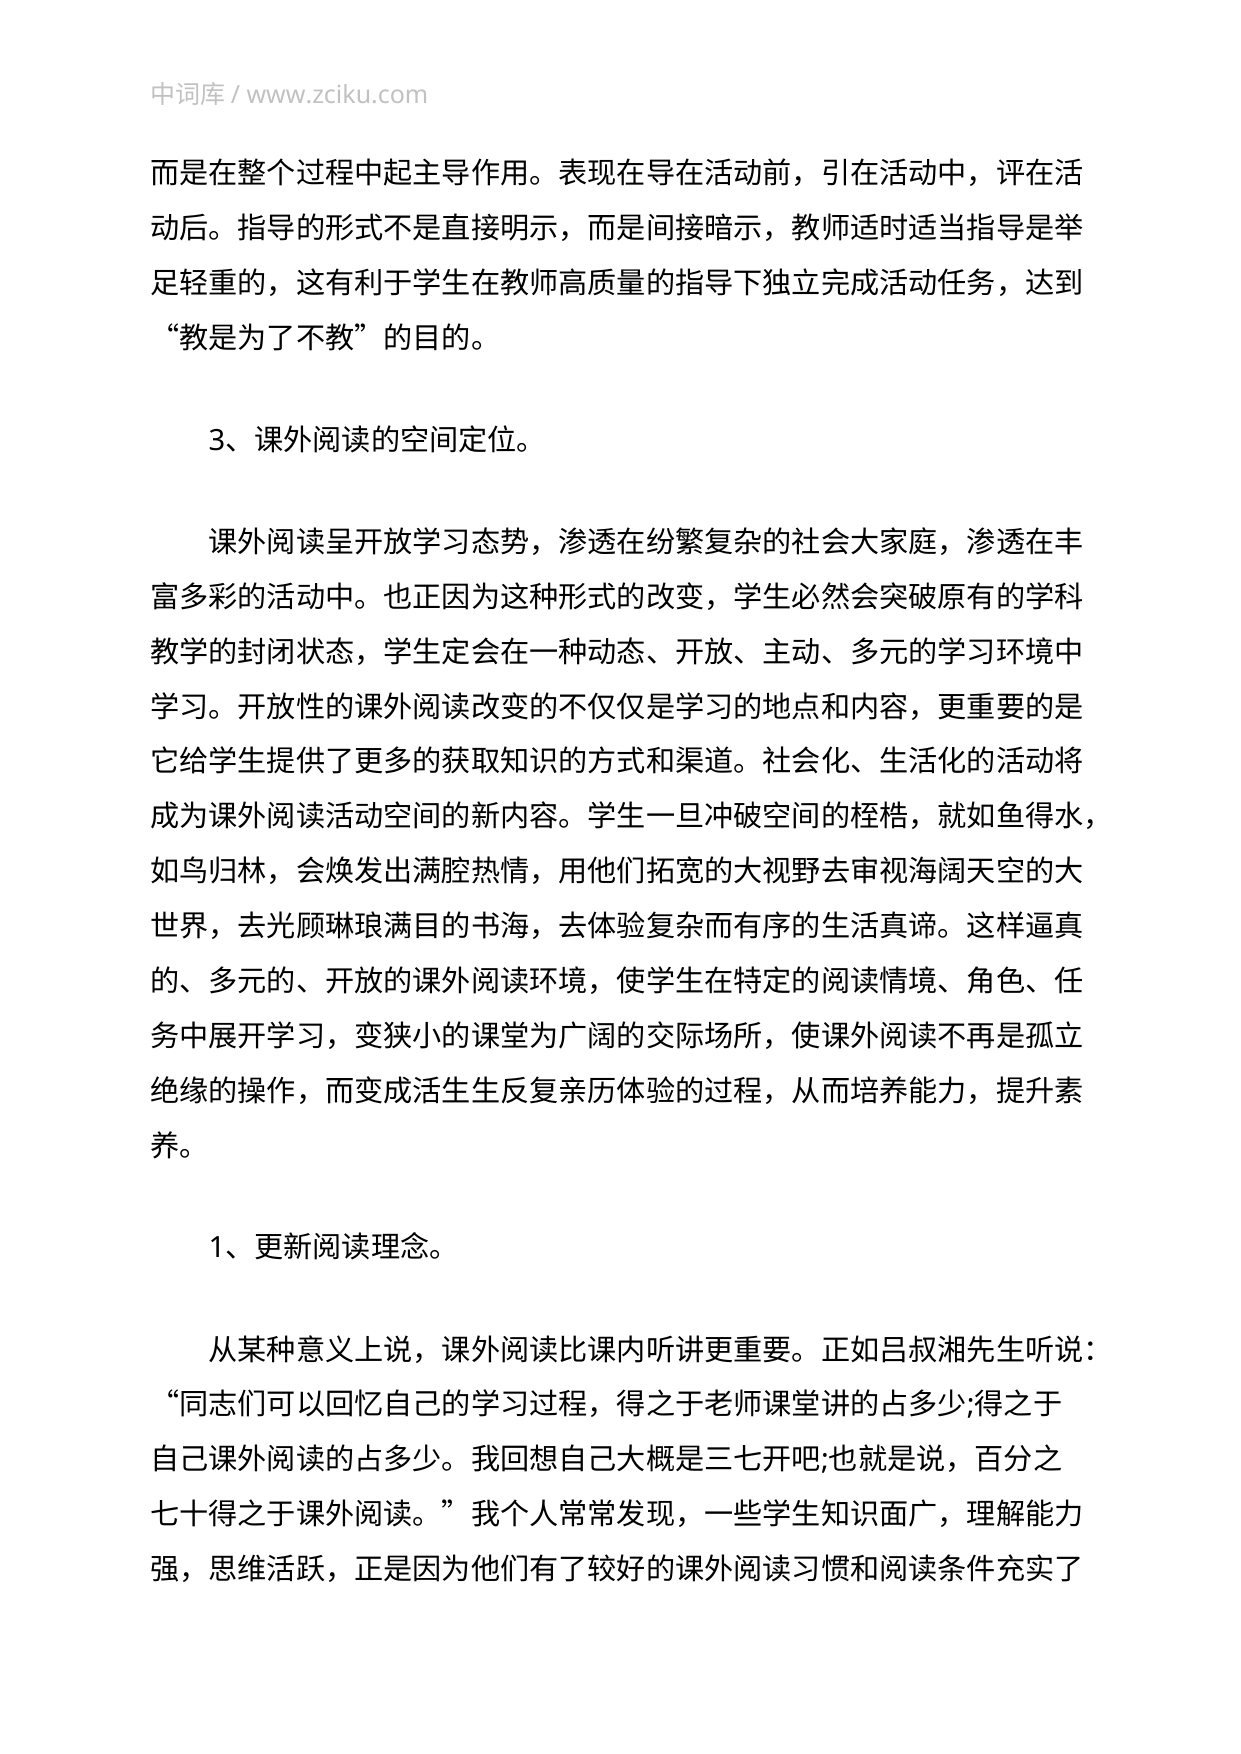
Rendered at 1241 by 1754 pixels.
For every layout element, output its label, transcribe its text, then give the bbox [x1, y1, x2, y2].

text 1、更新阅读理念。 [150, 1224, 1090, 1266]
text 3、课外阅读的空间定位。 [150, 416, 1090, 459]
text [150, 150, 1090, 357]
text 课外阅读呈开放学习态势，渗透在纷繁复杂的社会大家庭，渗透在丰富多彩的活动中。也正因为这种形式的改变，学生必然会突破原有的学科教学的封闭状态，学生定会在一种动态、开放、主动、多元的学习环境中学习。开放性的课外阅读改变的不仅仅是学习的地点和内容，更重要的是它给学生提供了更多的获取知识的方式和渠道。社会化、生活化的活动将成为课外阅读活动空间的新内容。学生一旦冲破空间的桎梏，就如鱼得水，如鸟归林，会焕发出满腔热情，用他们拓宽的大视野去审视海阔天空的大世界，去光顾琳琅满目的书海，去体验复杂而有序的生活真谛。这样逼真的、多元的、开放的课外阅读环境，使学生在特定的阅读情境、角色、任务中展开学习，变狭小的课堂为广阔的交际场所，使课外阅读不再是孤立绝缘的操作，而变成活生生反复亲历体验的过程，从而培养能力，提升素养。 [150, 518, 1090, 1164]
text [150, 1326, 1090, 1588]
